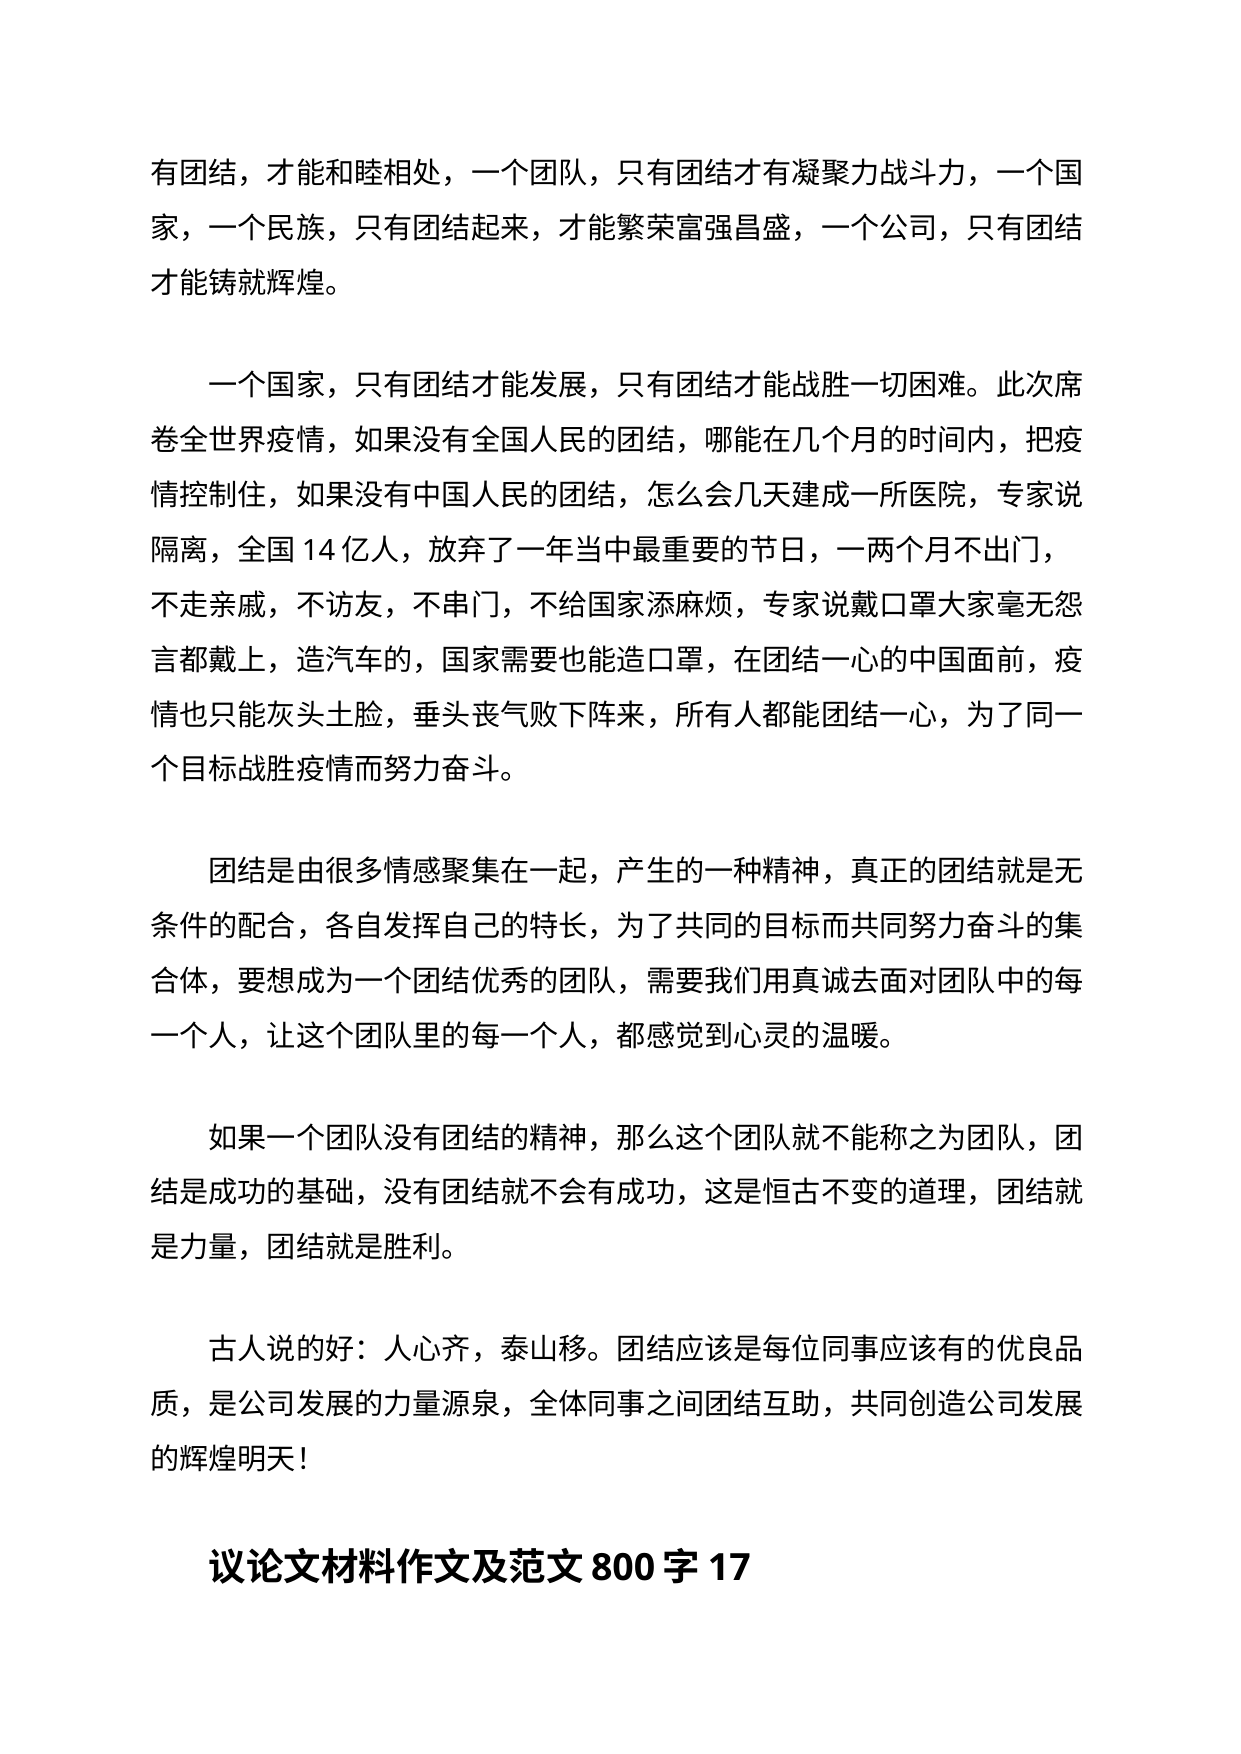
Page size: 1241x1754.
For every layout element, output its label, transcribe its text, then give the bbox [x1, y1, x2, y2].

text 一个国家，只有团结才能发展，只有团结才能战胜一切困难。此次席卷全世界疫情，如果没有全国人民的团结，哪能在几个月的时间内，把疫情控制住，如果没有中国人民的团结，怎么会几天建成一所医院，专家说隔离，全国14亿人，放弃了一年当中最重要的节日，一两个月不出门，不走亲戚，不访友，不串门，不给国家添麻烦，专家说戴口罩大家毫无怨言都戴上，造汽车的，国家需要也能造口罩，在团结一心的中国面前，疫情也只能灰头土脸，垂头丧气败下阵来，所有人都能团结一心，为了同一个目标战胜疫情而努力奋斗。 [150, 362, 1090, 788]
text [150, 150, 1090, 302]
text 议论文材料作文及范文800字17 [150, 1537, 1090, 1592]
text 古人说的好：人心齐，泰山移。团结应该是每位同事应该有的优良品质，是公司发展的力量源泉，全体同事之间团结互助，共同创造公司发展的辉煌明天！ [150, 1326, 1090, 1478]
text 团结是由很多情感聚集在一起，产生的一种精神，真正的团结就是无条件的配合，各自发挥自己的特长，为了共同的目标而共同努力奋斗的集合体，要想成为一个团结优秀的团队，需要我们用真诚去面对团队中的每一个人，让这个团队里的每一个人，都感觉到心灵的温暖。 [150, 848, 1090, 1055]
text 如果一个团队没有团结的精神，那么这个团队就不能称之为团队，团结是成功的基础，没有团结就不会有成功，这是恒古不变的道理，团结就是力量，团结就是胜利。 [150, 1114, 1090, 1266]
